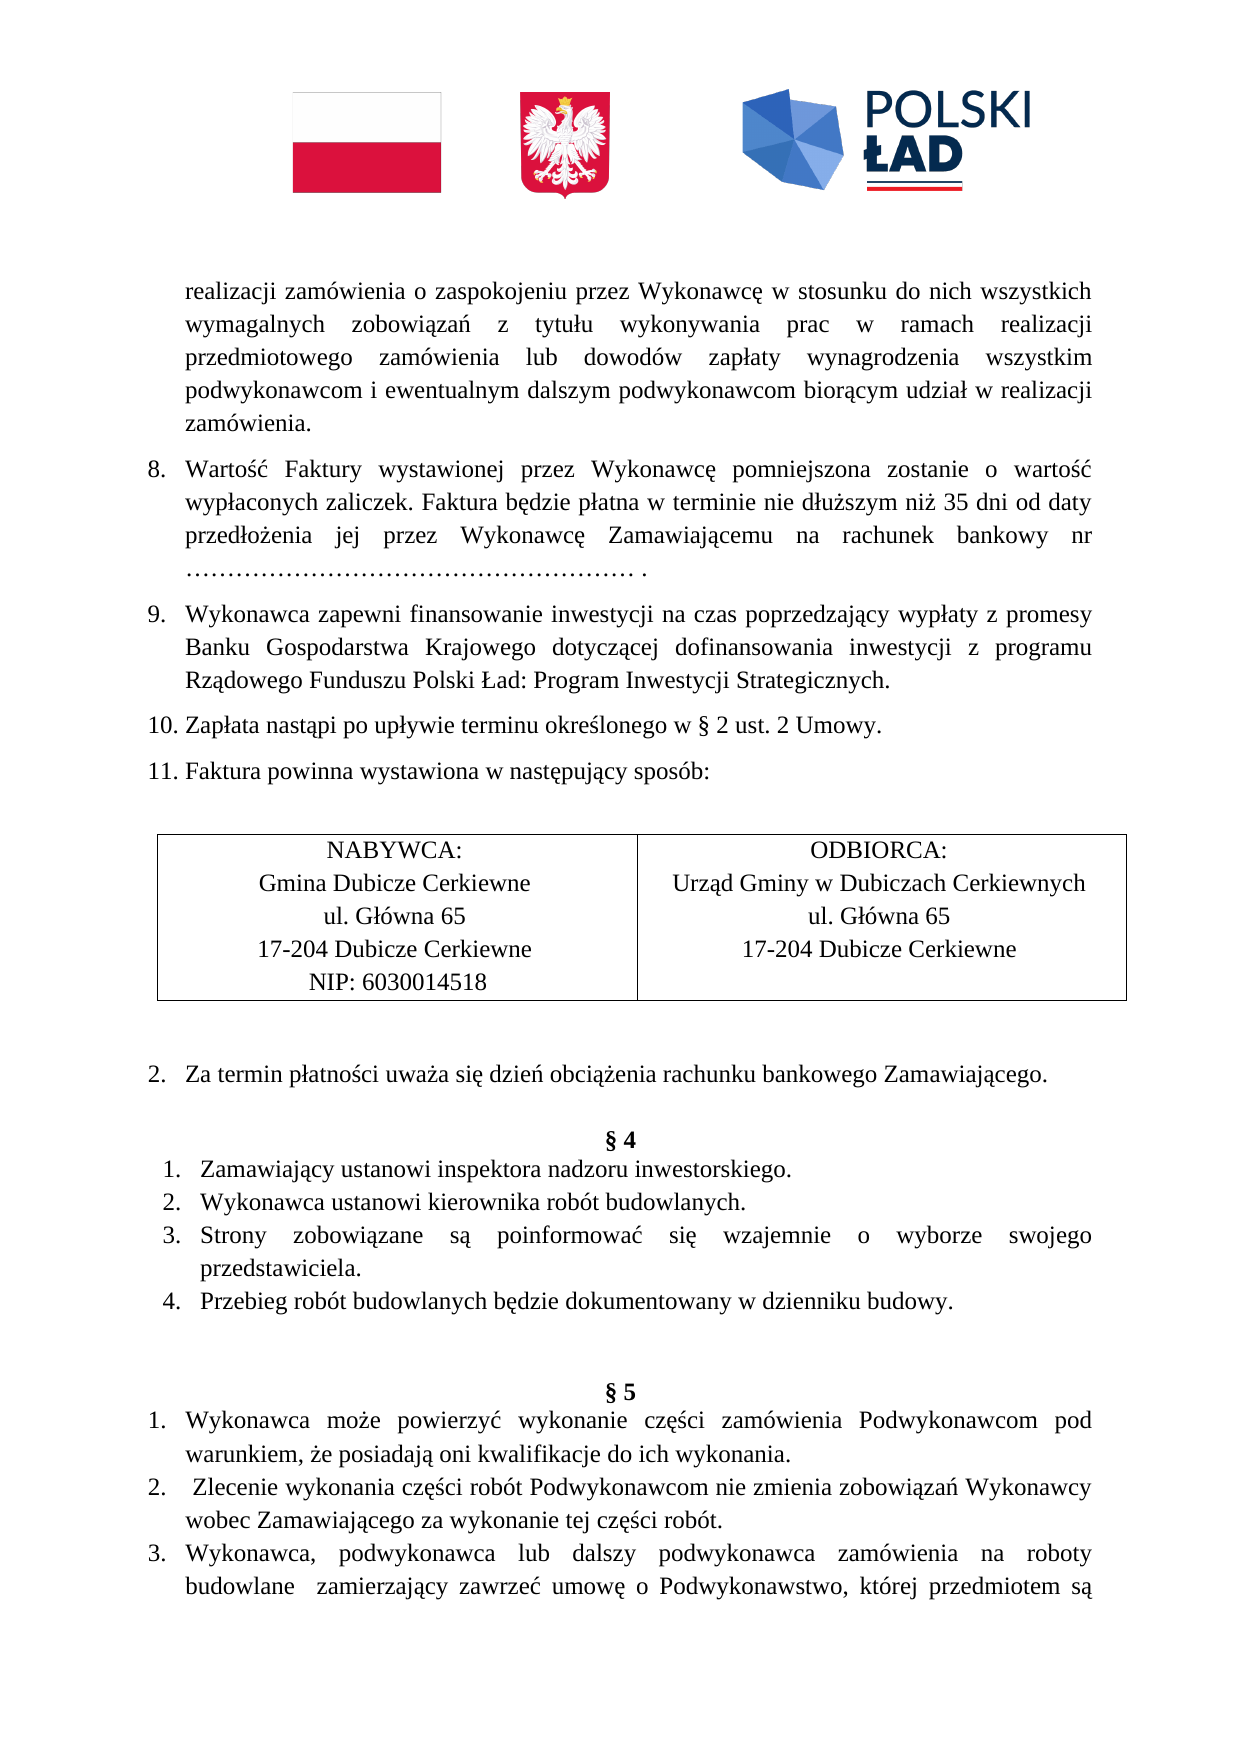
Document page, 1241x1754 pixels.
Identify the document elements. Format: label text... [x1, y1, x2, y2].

list Zapłata nastąpi po upływie terminu określonego w § 2 ust. 2 Umowy. [147, 710, 1093, 739]
table_header NABYWCA: Gmina Dubicze Cerkiewne ul. Główna 65 17-204 Dubicze Cerkiewne NIP: 6030014518 [158, 835, 637, 1000]
list Wykonawca ustanowi kierownika robót budowlanych. [162, 1187, 1093, 1216]
table_header ODBIORCA: Urząd Gminy w Dubiczach Cerkiewnych ul. Główna 65 17-204 Dubicze Cerkiewne [638, 835, 1126, 1000]
list Za termin płatności uważa się dzień obciążenia rachunku bankowego Zamawiającego. [148, 1059, 1093, 1088]
list Strony zobowiązane są poinformować się wzajemnie o wyborze swojego przedstawiciela. [162, 1220, 1093, 1282]
text § 5 [148, 1377, 1093, 1406]
list Faktura powinna wystawiona w następujący sposób: [147, 756, 1093, 784]
list Zamawiający ustanowi inspektora nadzoru inwestorskiego. [162, 1154, 1093, 1183]
picture [292, 92, 610, 199]
picture [742, 89, 1030, 191]
list Wartość Faktury wystawionej przez Wykonawcę pomniejszona zostanie o wartość wypłaconych zaliczek. Faktura będzie płatna w terminie nie dłuższym niż 35 dni od daty przedłożenia jej przez Wykonawcę Zamawiającemu na rachunek bankowy nr ……………………………………………… . [147, 454, 1093, 582]
text § 4 [148, 1126, 1093, 1154]
list Zlecenie wykonania części robót Podwykonawcom nie zmienia zobowiązań Wykonawcy wobec Zamawiającego za wykonanie tej części robót. [148, 1472, 1093, 1533]
list Wykonawca zapewni finansowanie inwestycji na czas poprzedzający wypłaty z promesy Banku Gospodarstwa Krajowego dotyczącej dofinansowania inwestycji z programu Rządowego Funduszu Polski Ład: Program Inwestycji Strategicznych. [147, 599, 1093, 693]
list Przebieg robót budowlanych będzie dokumentowany w dzienniku budowy. [162, 1286, 1093, 1315]
list Wykonawca może powierzyć wykonanie części zamówienia Podwykonawcom pod warunkiem, że posiadają oni kwalifikacje do ich wykonania. [148, 1406, 1093, 1467]
